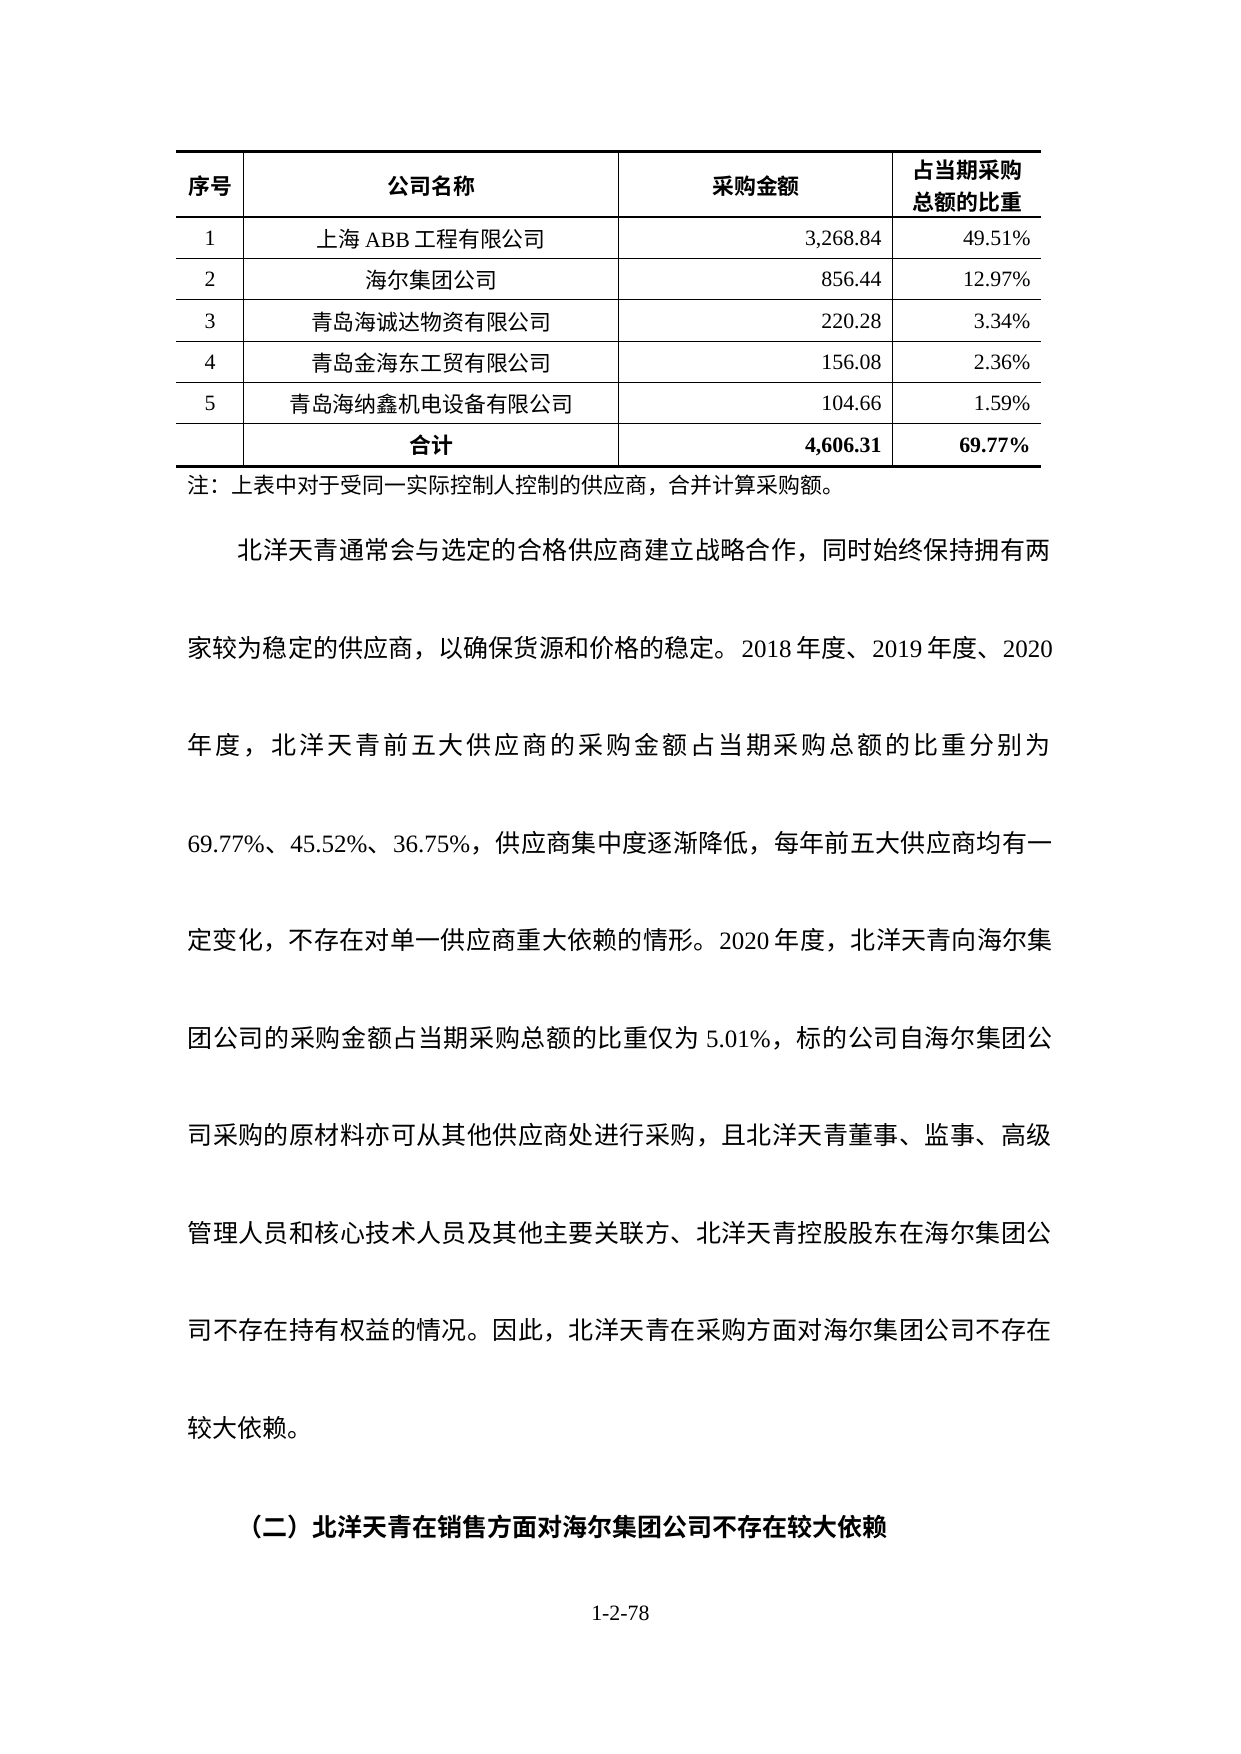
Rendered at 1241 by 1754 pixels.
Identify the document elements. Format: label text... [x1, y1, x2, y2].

table_cell 104.66 [619, 383, 892, 423]
table_cell 5 [176, 383, 243, 423]
table_cell 海尔集团公司 [244, 259, 618, 299]
table_cell [176, 424, 243, 464]
table_cell 2 [176, 259, 243, 299]
table_cell 合计 [244, 424, 618, 464]
table_cell 4 [176, 342, 243, 382]
table_cell 156.08 [619, 342, 892, 382]
text （二）北洋天青在销售方面对海尔集团公司不存在较大依赖 [187, 1493, 1053, 1558]
table_cell 4,606.31 [619, 424, 892, 464]
table_cell 3.34% [893, 300, 1041, 341]
table_cell 2.36% [893, 342, 1041, 382]
table_header 序号 [176, 153, 243, 216]
table_cell 69.77% [893, 424, 1041, 464]
table_header 采购金额 [619, 153, 892, 216]
text 北洋天青通常会与选定的合格供应商建立战略合作，同时始终保持拥有两家较为稳定的供应商，以确保货源和价格的稳定。2018年度、2019年度、2020年度，北洋天青前五大供应商的采购金额占当期采购总额的比重分别为69.77%、45.52%、36.75%，供应商集中度逐渐降低，每年前五大供应商均有一定变化，不存在对单一供应商重大依赖的情形。2020年度，北洋天青向海尔集团公司的采购金额占当期采购总额的比重仅为5.01%，标的公司自海尔集团公司采购的原材料亦可从其他供应商处进行采购，且北洋天青董事、监事、高级管理人员和核心技术人员及其他主要关联方、北洋天青控股股东在海尔集团公司不存在持有权益的情况。因此，北洋天青在采购方面对海尔集团公司不存在较大依赖。 [187, 516, 1053, 1459]
table_cell 青岛金海东工贸有限公司 [244, 342, 618, 382]
table_cell 856.44 [619, 259, 892, 299]
table_header 公司名称 [244, 153, 618, 216]
table_cell 青岛海纳鑫机电设备有限公司 [244, 383, 618, 423]
table_cell 1.59% [893, 383, 1041, 423]
table_cell 49.51% [893, 218, 1041, 258]
table_cell 12.97% [893, 259, 1041, 299]
table_header 占当期采购总额的比重 [893, 153, 1041, 216]
table_cell 3 [176, 300, 243, 341]
text 注：上表中对于受同一实际控制人控制的供应商，合并计算采购额。 [187, 468, 1053, 500]
table_cell 1 [176, 218, 243, 258]
table_cell 青岛海诚达物资有限公司 [244, 300, 618, 341]
table_cell 3,268.84 [619, 218, 892, 258]
table_cell 220.28 [619, 300, 892, 341]
table_cell 上海ABB工程有限公司 [244, 218, 618, 258]
